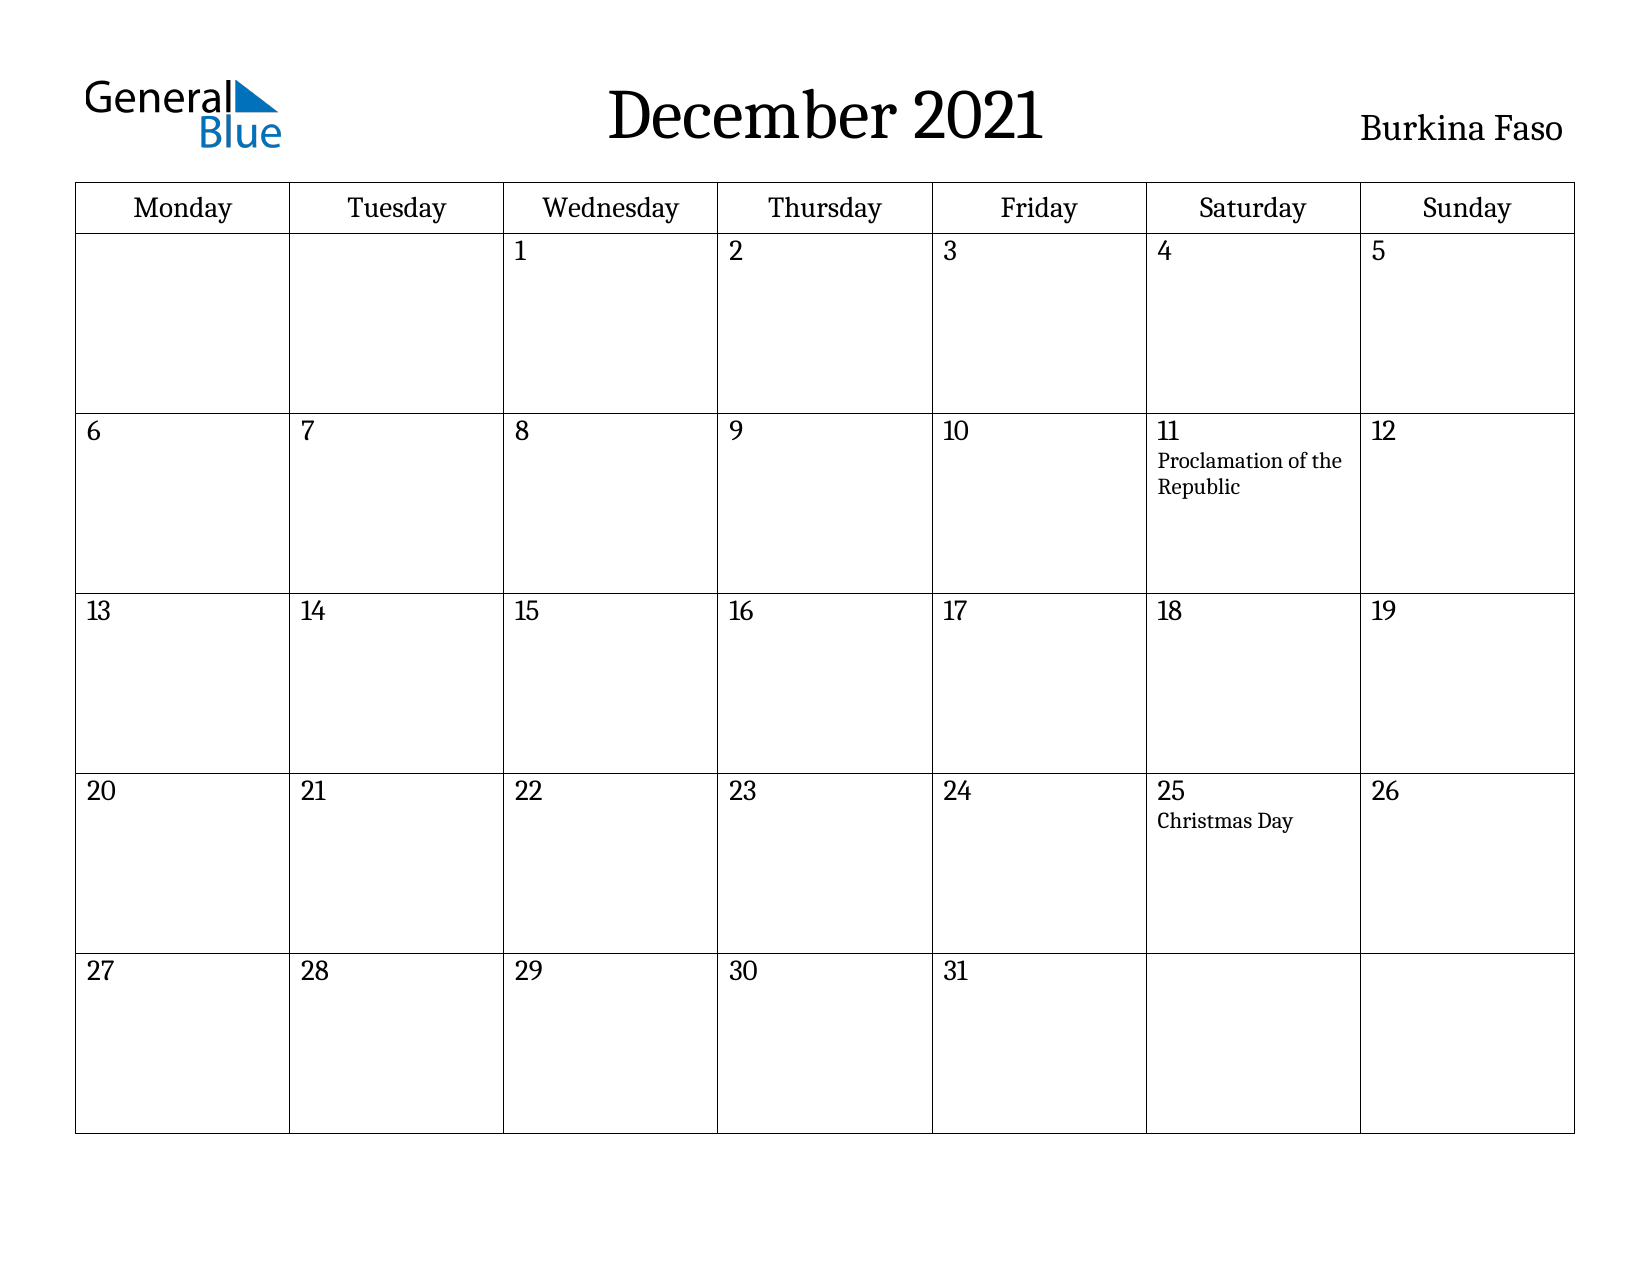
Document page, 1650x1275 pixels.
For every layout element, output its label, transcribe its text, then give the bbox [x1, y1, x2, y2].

table_cell [504, 808, 717, 953]
table_cell 8 [504, 414, 717, 447]
table_cell 28 [290, 954, 503, 987]
table_cell 17 [933, 594, 1146, 627]
table_cell 18 [1147, 594, 1360, 627]
table_cell [290, 448, 503, 593]
table_cell 11 [1147, 414, 1360, 447]
table_cell Monday [76, 183, 289, 233]
table_cell [290, 627, 503, 773]
table_cell [718, 808, 932, 953]
table_cell [933, 267, 1146, 413]
table_cell 27 [76, 954, 289, 987]
table_cell [504, 448, 717, 593]
table_cell 20 [76, 774, 289, 807]
table_cell [1361, 808, 1574, 953]
table_cell [290, 988, 503, 1133]
table_cell 23 [718, 774, 932, 807]
table_cell 25 [1147, 774, 1360, 807]
table_cell Sunday [1361, 183, 1574, 233]
table_cell [76, 627, 289, 773]
table_cell [1147, 267, 1360, 413]
table_cell [1361, 267, 1574, 413]
table_cell Thursday [718, 183, 932, 233]
table_cell 22 [504, 774, 717, 807]
table_cell [76, 448, 289, 593]
table_cell [1361, 448, 1574, 593]
table_cell [933, 448, 1146, 593]
table_cell [718, 988, 932, 1133]
table_header December 2021 [504, 75, 1146, 182]
table_cell [290, 808, 503, 953]
table_cell 30 [718, 954, 932, 987]
table_cell [1147, 954, 1360, 987]
table_cell 5 [1361, 234, 1574, 267]
table_cell 14 [290, 594, 503, 627]
table_cell [933, 988, 1146, 1133]
table_cell [718, 267, 932, 413]
table_cell [76, 267, 289, 413]
table_cell [1361, 954, 1574, 987]
table_cell 2 [718, 234, 932, 267]
table_cell [1147, 627, 1360, 773]
table_cell [76, 234, 289, 267]
table_cell [1147, 988, 1360, 1133]
table_cell [504, 267, 717, 413]
table_header [76, 75, 503, 182]
table_cell [76, 808, 289, 953]
table_cell 15 [504, 594, 717, 627]
table_cell [718, 448, 932, 593]
table_cell [1361, 627, 1574, 773]
table_cell [1361, 988, 1574, 1133]
table_cell 21 [290, 774, 503, 807]
table_cell [504, 627, 717, 773]
table_cell [76, 988, 289, 1133]
table_cell Proclamation of the Republic [1147, 448, 1360, 593]
table_cell 13 [76, 594, 289, 627]
table_cell Christmas Day [1147, 808, 1360, 953]
table_cell [504, 988, 717, 1133]
table_cell 4 [1147, 234, 1360, 267]
table_cell 7 [290, 414, 503, 447]
table_cell 9 [718, 414, 932, 447]
table_header Burkina Faso [1146, 75, 1574, 182]
table_cell 3 [933, 234, 1146, 267]
table_cell 31 [933, 954, 1146, 987]
table_cell 10 [933, 414, 1146, 447]
table_cell 24 [933, 774, 1146, 807]
table_cell 1 [504, 234, 717, 267]
table_cell Tuesday [290, 183, 503, 233]
table_cell [290, 267, 503, 413]
table_cell 16 [718, 594, 932, 627]
table_cell Friday [933, 183, 1146, 233]
table_cell 12 [1361, 414, 1574, 447]
table_cell [933, 808, 1146, 953]
table_cell Wednesday [504, 183, 717, 233]
table_cell [718, 627, 932, 773]
table_cell 19 [1361, 594, 1574, 627]
table_cell Saturday [1147, 183, 1360, 233]
table_cell [290, 234, 503, 267]
picture [86, 80, 281, 148]
table_cell 26 [1361, 774, 1574, 807]
table_cell 29 [504, 954, 717, 987]
table_cell [933, 627, 1146, 773]
table_cell 6 [76, 414, 289, 447]
